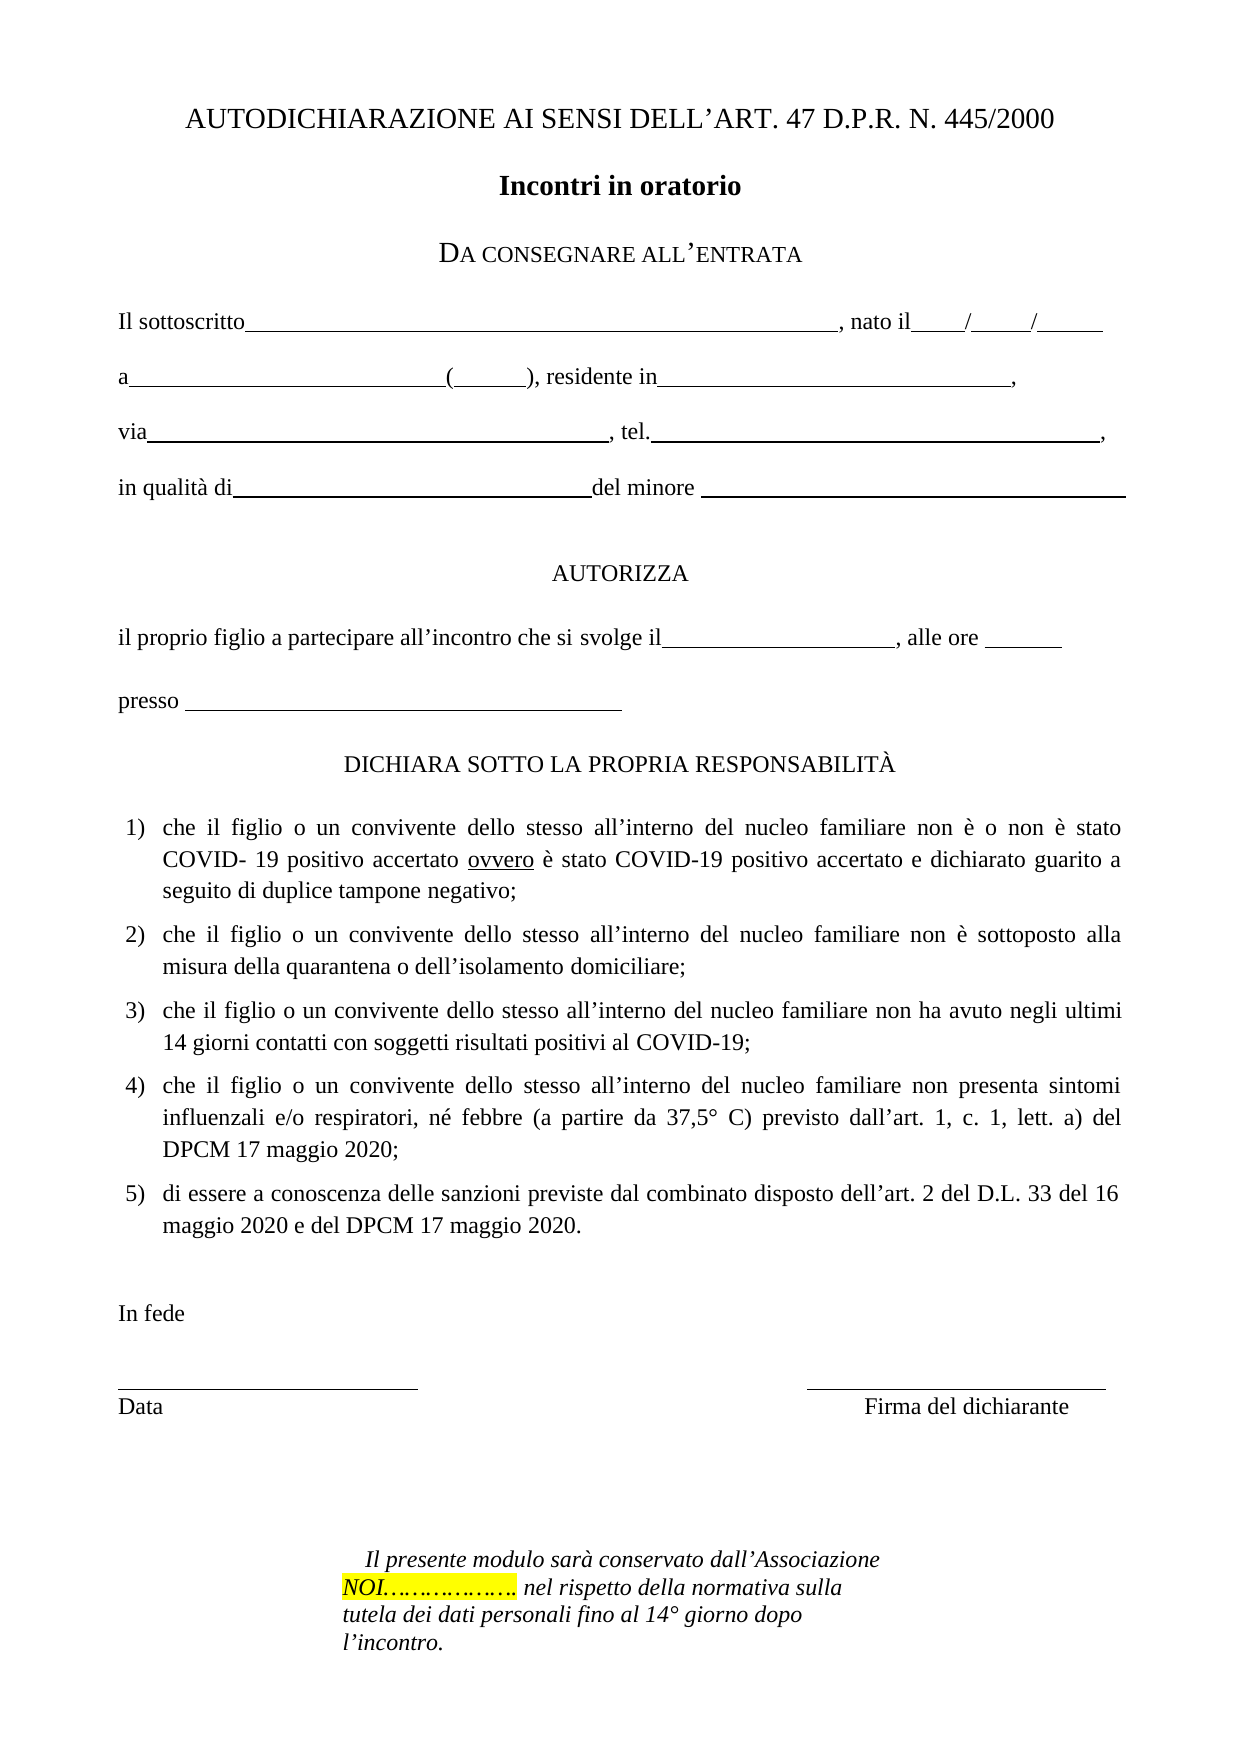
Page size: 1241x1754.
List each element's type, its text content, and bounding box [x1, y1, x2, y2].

list che il figlio o un convivente dello stesso all’interno del nucleo familiare non è o non è stato COVID- 19 positivo accertato ovvero è stato COVID-19 positivo accertato e dichiarato guarito a seguito di duplice tampone negativo; [125, 813, 1122, 904]
text AUTODICHIARAZIONE AI SENSI DELL’ART. 47 D.P.R. N. 445/2000 [183, 101, 1057, 134]
list di essere a conoscenza delle sanzioni previste dal combinato disposto dell’art. 2 del D.L. 33 del 16 maggio 2020 e del DPCM 17 maggio 2020. [125, 1179, 1121, 1238]
text il proprio figlio a partecipare all’incontro che si svolge il , alle ore [118, 623, 1138, 650]
text Il sottoscritto , nato il / / [118, 307, 1138, 335]
text In fede [118, 1299, 1138, 1327]
text DA CONSEGNARE ALL’ENTRATA [183, 235, 1057, 268]
text presso [118, 686, 1138, 714]
list che il figlio o un convivente dello stesso all’interno del nucleo familiare non presenta sintomi influenzali e/o respiratori, né febbre (a partire da 37,5° C) previsto dall’art. 1, c. 1, lett. a) del DPCM 17 maggio 2020; [125, 1072, 1123, 1162]
text Incontri in oratorio [183, 168, 1057, 202]
text via , tel. , in qualità di del minore [118, 417, 1126, 500]
text AUTORIZZA [183, 559, 1057, 587]
list che il figlio o un convivente dello stesso all’interno del nucleo familiare non è sottoposto alla misura della quarantena o dell’isolamento domiciliare; [125, 920, 1122, 980]
text Il presente modulo sarà conservato dall’Associazione NOI………………. nel rispetto della normativa sulla tutela dei dati personali fino al 14° giorno dopo l’incontro. [342, 1545, 899, 1656]
text a ( ), residente in , [118, 362, 1138, 390]
text Data Firma del dichiarante [118, 1387, 1138, 1419]
text DICHIARA SOTTO LA PROPRIA RESPONSABILITÀ [183, 750, 1057, 777]
list che il figlio o un convivente dello stesso all’interno del nucleo familiare non ha avuto negli ultimi 14 giorni contatti con soggetti risultati positivi al COVID-19; [125, 996, 1123, 1055]
